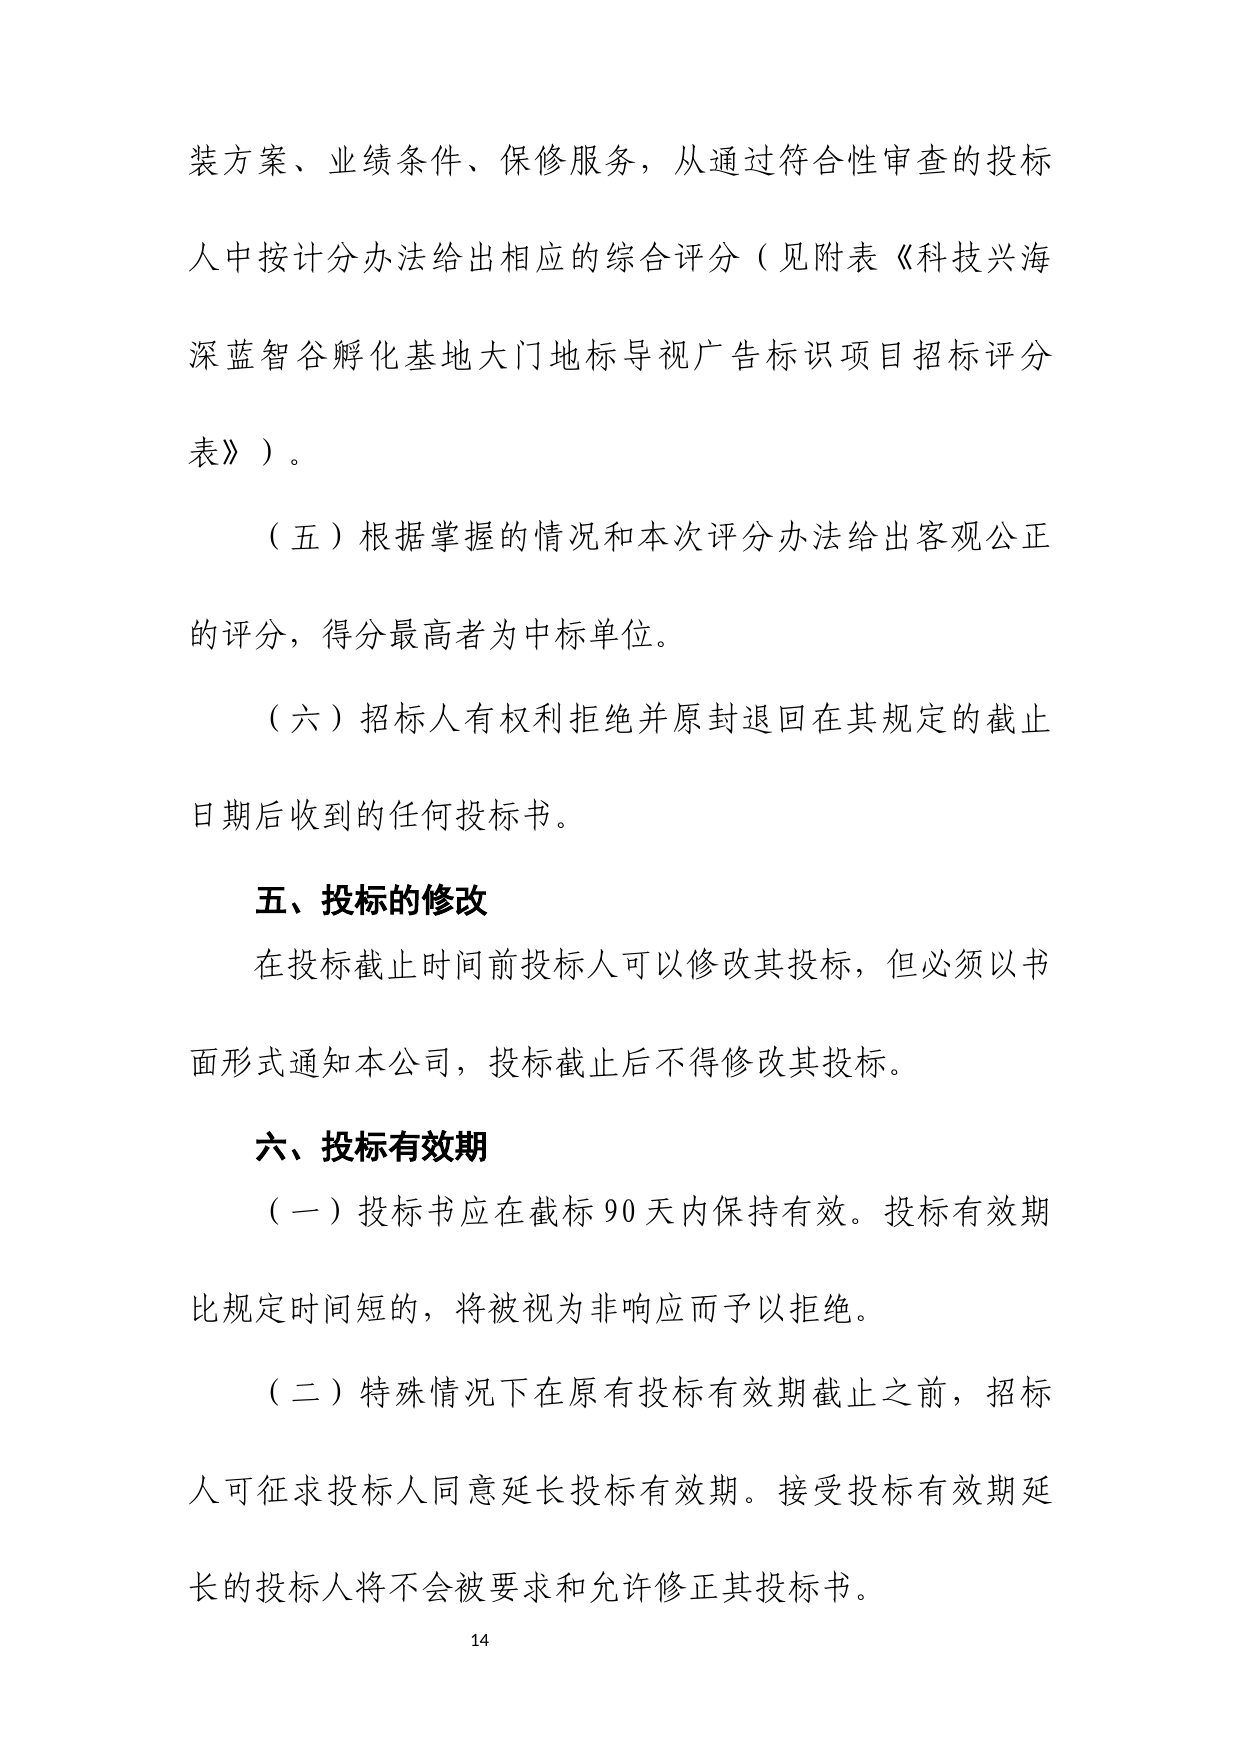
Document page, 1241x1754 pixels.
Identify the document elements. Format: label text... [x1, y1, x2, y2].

text （二）特殊情况下在原有投标有效期截止之前，招标人可征求投标人同意延长投标有效期。接受投标有效期延长的投标人将不会被要求和允许修正其投标书。 [187, 1358, 1053, 1618]
text 六、投标有效期 [187, 1111, 1053, 1176]
text 在投标截止时间前投标人可以修改其投标，但必须以书面形式通知本公司，投标截止后不得修改其投标。 [187, 930, 1053, 1092]
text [187, 125, 1053, 483]
text （一）投标书应在截标90天内保持有效。投标有效期比规定时间短的，将被视为非响应而予以拒绝。 [187, 1176, 1053, 1339]
text （五）根据掌握的情况和本次评分办法给出客观公正的评分，得分最高者为中标单位。 [187, 502, 1053, 664]
text （六）招标人有权利拒绝并原封退回在其规定的截止日期后收到的任何投标书。 [187, 683, 1053, 846]
text 五、投标的修改 [187, 865, 1053, 930]
